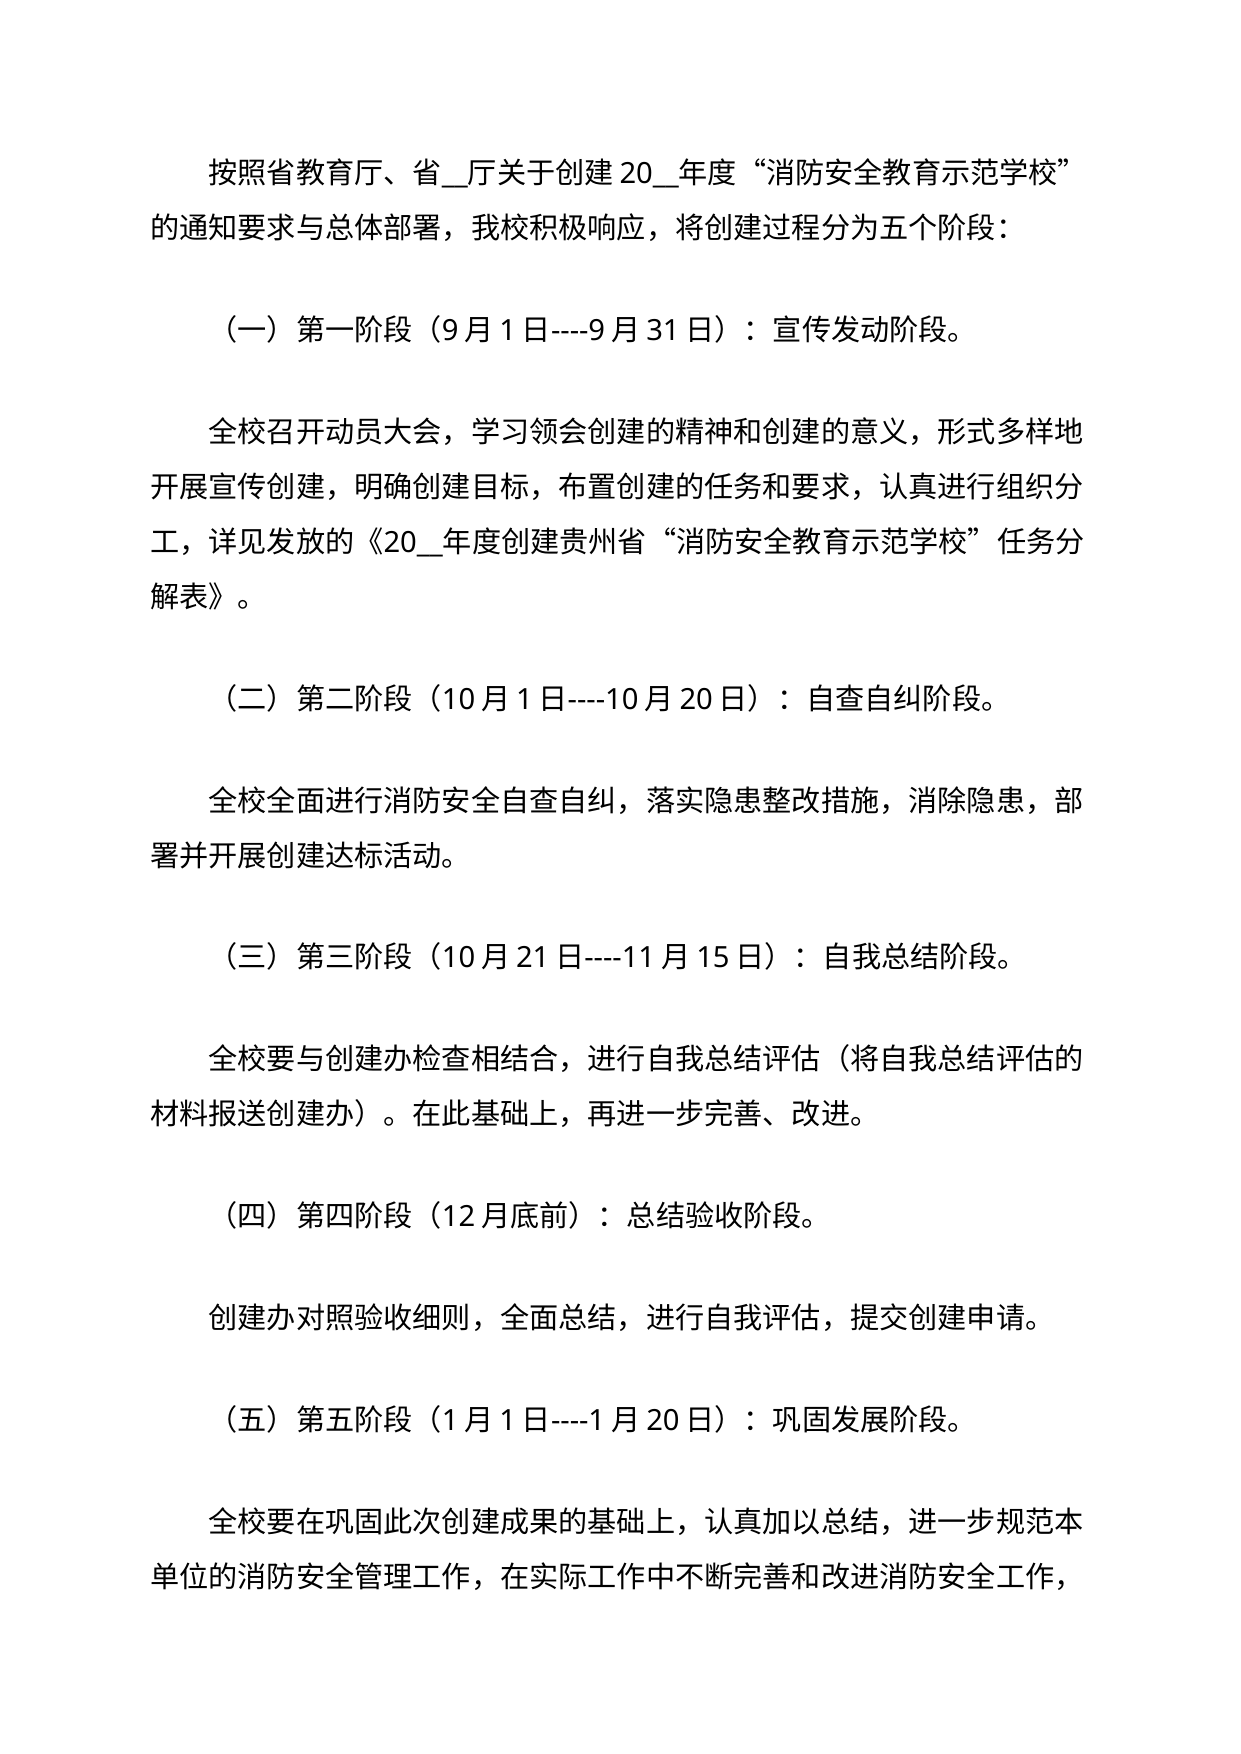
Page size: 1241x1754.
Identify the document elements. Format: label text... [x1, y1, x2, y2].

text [150, 1498, 1090, 1596]
text （五）第五阶段（1月1日----1月20日）：巩固发展阶段。 [150, 1396, 1090, 1439]
text 全校召开动员大会，学习领会创建的精神和创建的意义，形式多样地开展宣传创建，明确创建目标，布置创建的任务和要求，认真进行组织分工，详见发放的《20__年度创建贵州省“消防安全教育示范学校”任务分解表》。 [150, 409, 1090, 616]
text （一）第一阶段（9月1日----9月31日）：宣传发动阶段。 [150, 307, 1090, 349]
text 全校全面进行消防安全自查自纠，落实隐患整改措施，消除隐患，部署并开展创建达标活动。 [150, 777, 1090, 874]
text 按照省教育厅、省__厅关于创建20__年度“消防安全教育示范学校”的通知要求与总体部署，我校积极响应，将创建过程分为五个阶段： [150, 150, 1090, 247]
text （四）第四阶段（12月底前）：总结验收阶段。 [150, 1193, 1090, 1235]
text （二）第二阶段（10月1日----10月20日）：自查自纠阶段。 [150, 675, 1090, 718]
text 全校要与创建办检查相结合，进行自我总结评估（将自我总结评估的材料报送创建办）。在此基础上，再进一步完善、改进。 [150, 1036, 1090, 1133]
text 创建办对照验收细则，全面总结，进行自我评估，提交创建申请。 [150, 1294, 1090, 1337]
text （三）第三阶段（10月21日----11月15日）：自我总结阶段。 [150, 934, 1090, 976]
